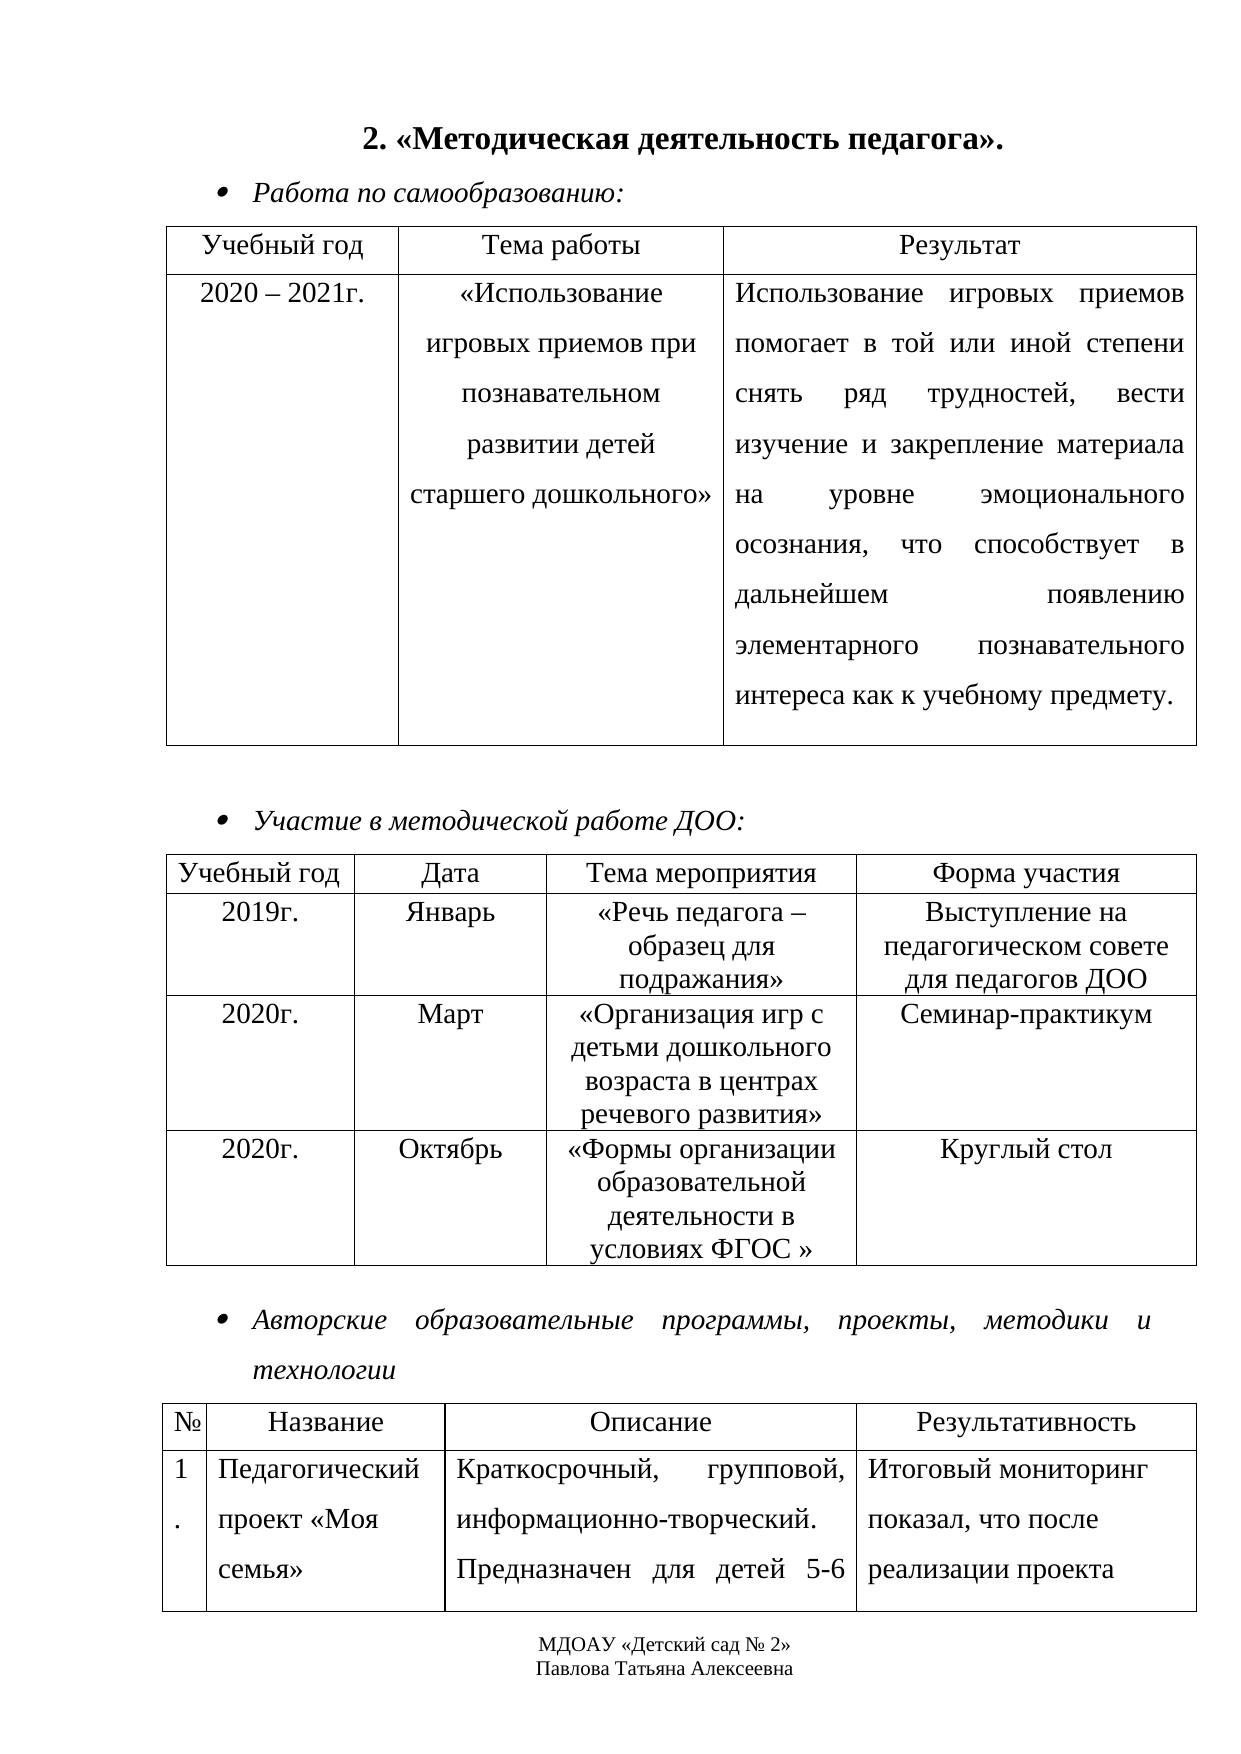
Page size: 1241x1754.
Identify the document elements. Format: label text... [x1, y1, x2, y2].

list Работа по самообразованию: [215, 176, 1152, 209]
table_header Название [207, 1404, 444, 1450]
table_cell Круглый стол [857, 1131, 1196, 1265]
table_header Тема работы [399, 227, 723, 274]
table_cell «Речь педагога – образец для подражания» [547, 894, 856, 995]
table_cell «Организация игр с детьми дошкольного возраста в центрах речевого развития» [547, 996, 856, 1130]
table_cell 2019г. [167, 894, 354, 995]
table_cell Март [355, 996, 546, 1130]
text 2. «Методическая деятельность педагога». [215, 118, 1152, 156]
table_cell Семинар-практикум [857, 996, 1196, 1130]
table_cell 2020г. [167, 996, 354, 1130]
table_cell Использование игровых приемов помогает в той или иной степени снять ряд трудностей, вести изучение и закрепление материала на уровне эмоционального осознания, что способствует в дальнейшем появлению элементарного познавательного интереса как к учебному предмету. [724, 275, 1196, 745]
table_cell Выступление на педагогическом совете для педагогов ДОО [857, 894, 1196, 995]
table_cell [207, 1451, 444, 1611]
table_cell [857, 1451, 1196, 1611]
list Участие в методической работе ДОО: [215, 803, 1152, 837]
list Авторские образовательные программы, проекты, методики и технологии [215, 1302, 1152, 1386]
table_header Учебный год [167, 855, 354, 893]
table_cell «Использование игровых приемов при познавательном развитии детей старшего дошкольного» [399, 275, 723, 745]
table_cell Январь [355, 894, 546, 995]
table_header Результат [724, 227, 1196, 274]
table_header Учебный год [167, 227, 398, 274]
table_cell Октябрь [355, 1131, 546, 1265]
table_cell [446, 1451, 856, 1611]
table_header Результативность [857, 1404, 1196, 1450]
table_cell 1. [163, 1451, 206, 1611]
table_header Тема мероприятия [547, 855, 856, 893]
table_cell «Формы организации образовательной деятельности в условиях ФГОС » [547, 1131, 856, 1265]
table_header Дата [355, 855, 546, 893]
table_header Описание [446, 1404, 856, 1450]
table_cell 2020 – 2021г. [167, 275, 398, 745]
table_header № [163, 1404, 206, 1450]
table_cell 2020г. [167, 1131, 354, 1265]
table_header Форма участия [857, 855, 1196, 893]
